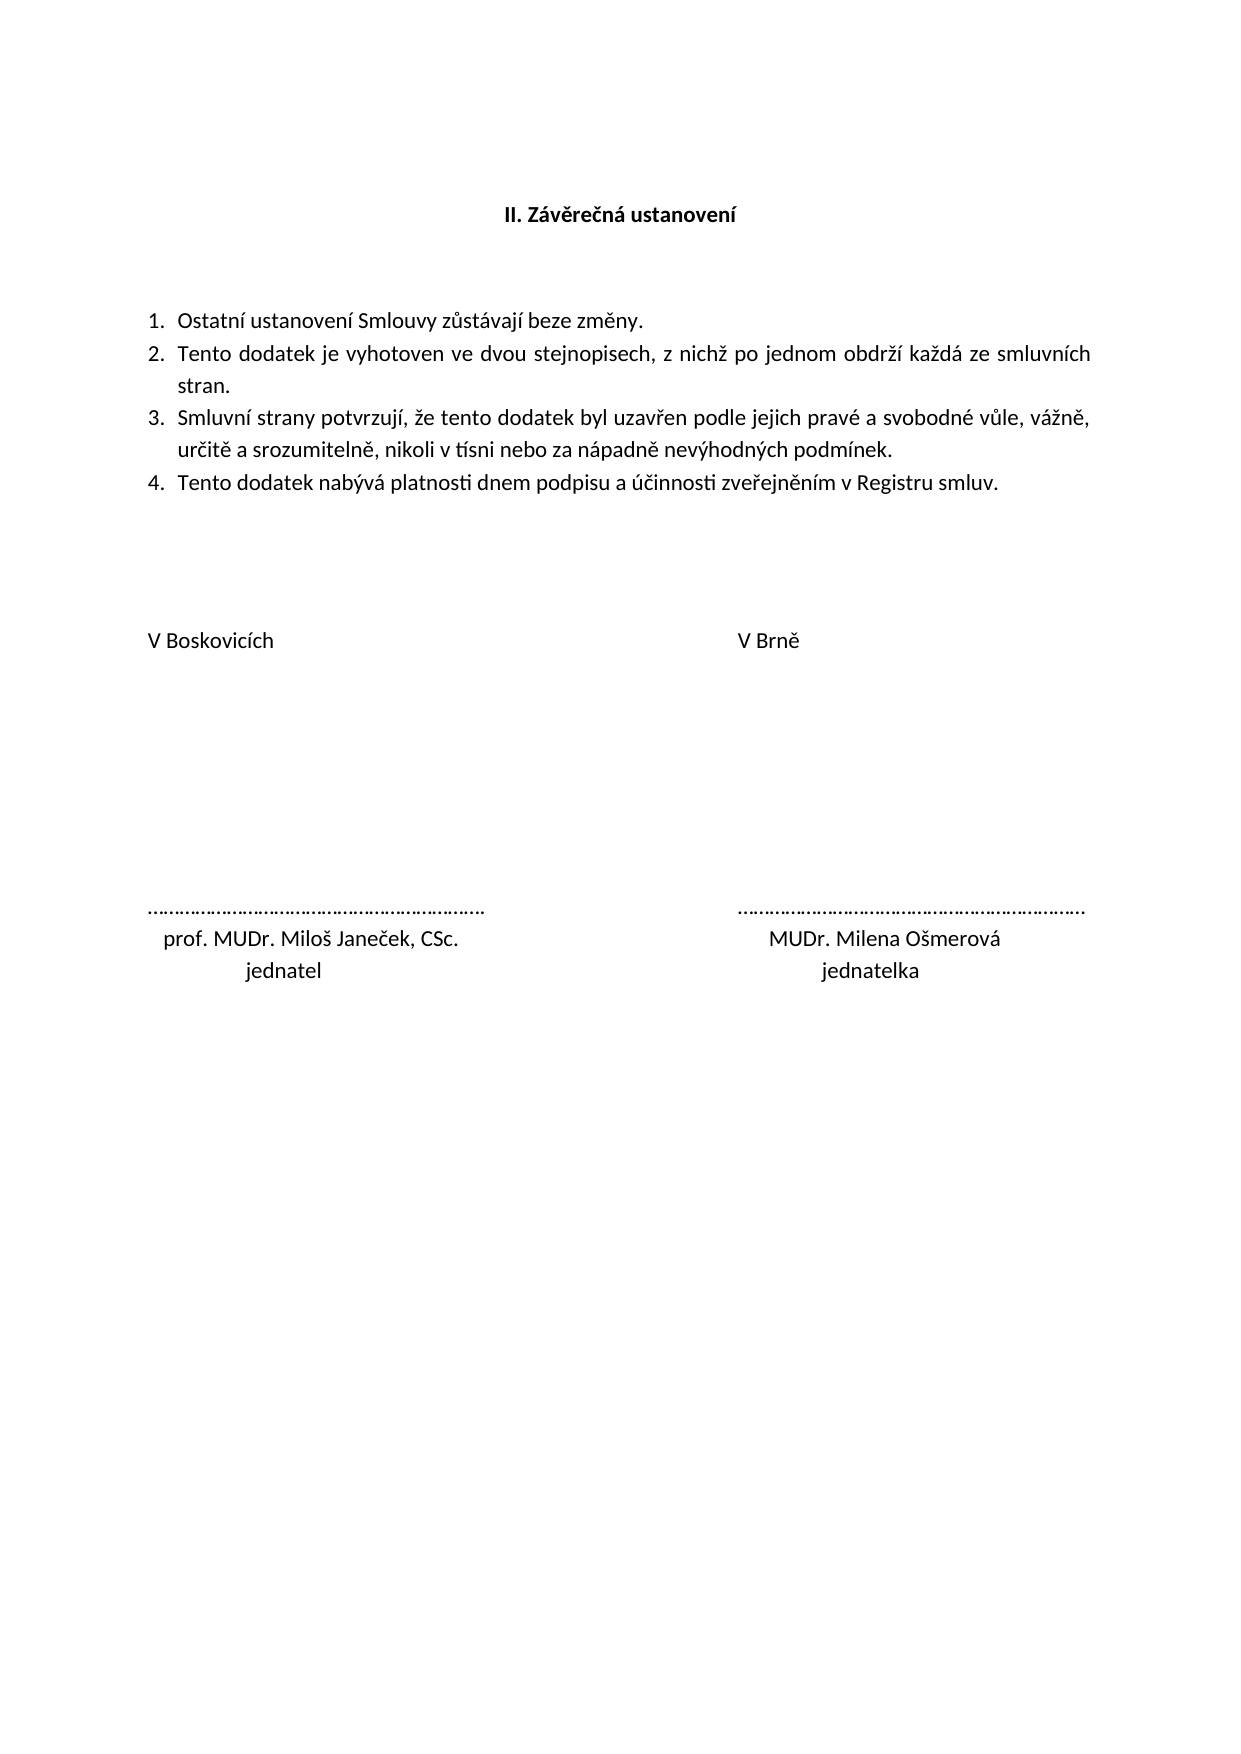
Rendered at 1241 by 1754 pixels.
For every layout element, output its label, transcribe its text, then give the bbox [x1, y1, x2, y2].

text V Boskovicích V Brně [148, 627, 1093, 655]
text ………………………………………………………. ………………………………………………………… [148, 892, 1093, 920]
list Tento dodatek nabývá platnosti dnem podpisu a účinnosti zveřejněním v Registru smluv. [148, 468, 1093, 496]
list Smluvní strany potvrzují, že tento dodatek byl uzavřen podle jejich pravé a svobodné vůle, vážně, určitě a srozumitelně, nikoli v tísni nebo za nápadně nevýhodných podmínek. [148, 403, 1093, 463]
text prof. MUDr. Miloš Janeček, CSc. MUDr. Milena Ošmerová [148, 924, 1093, 952]
list Ostatní ustanovení Smlouvy zůstávají beze změny. [148, 307, 1093, 335]
text II. Závěrečná ustanovení [148, 201, 1093, 229]
text jednatel jednatelka [148, 956, 1093, 984]
list Tento dodatek je vyhotoven ve dvou stejnopisech, z nichž po jednom obdrží každá ze smluvních stran. [148, 339, 1093, 399]
